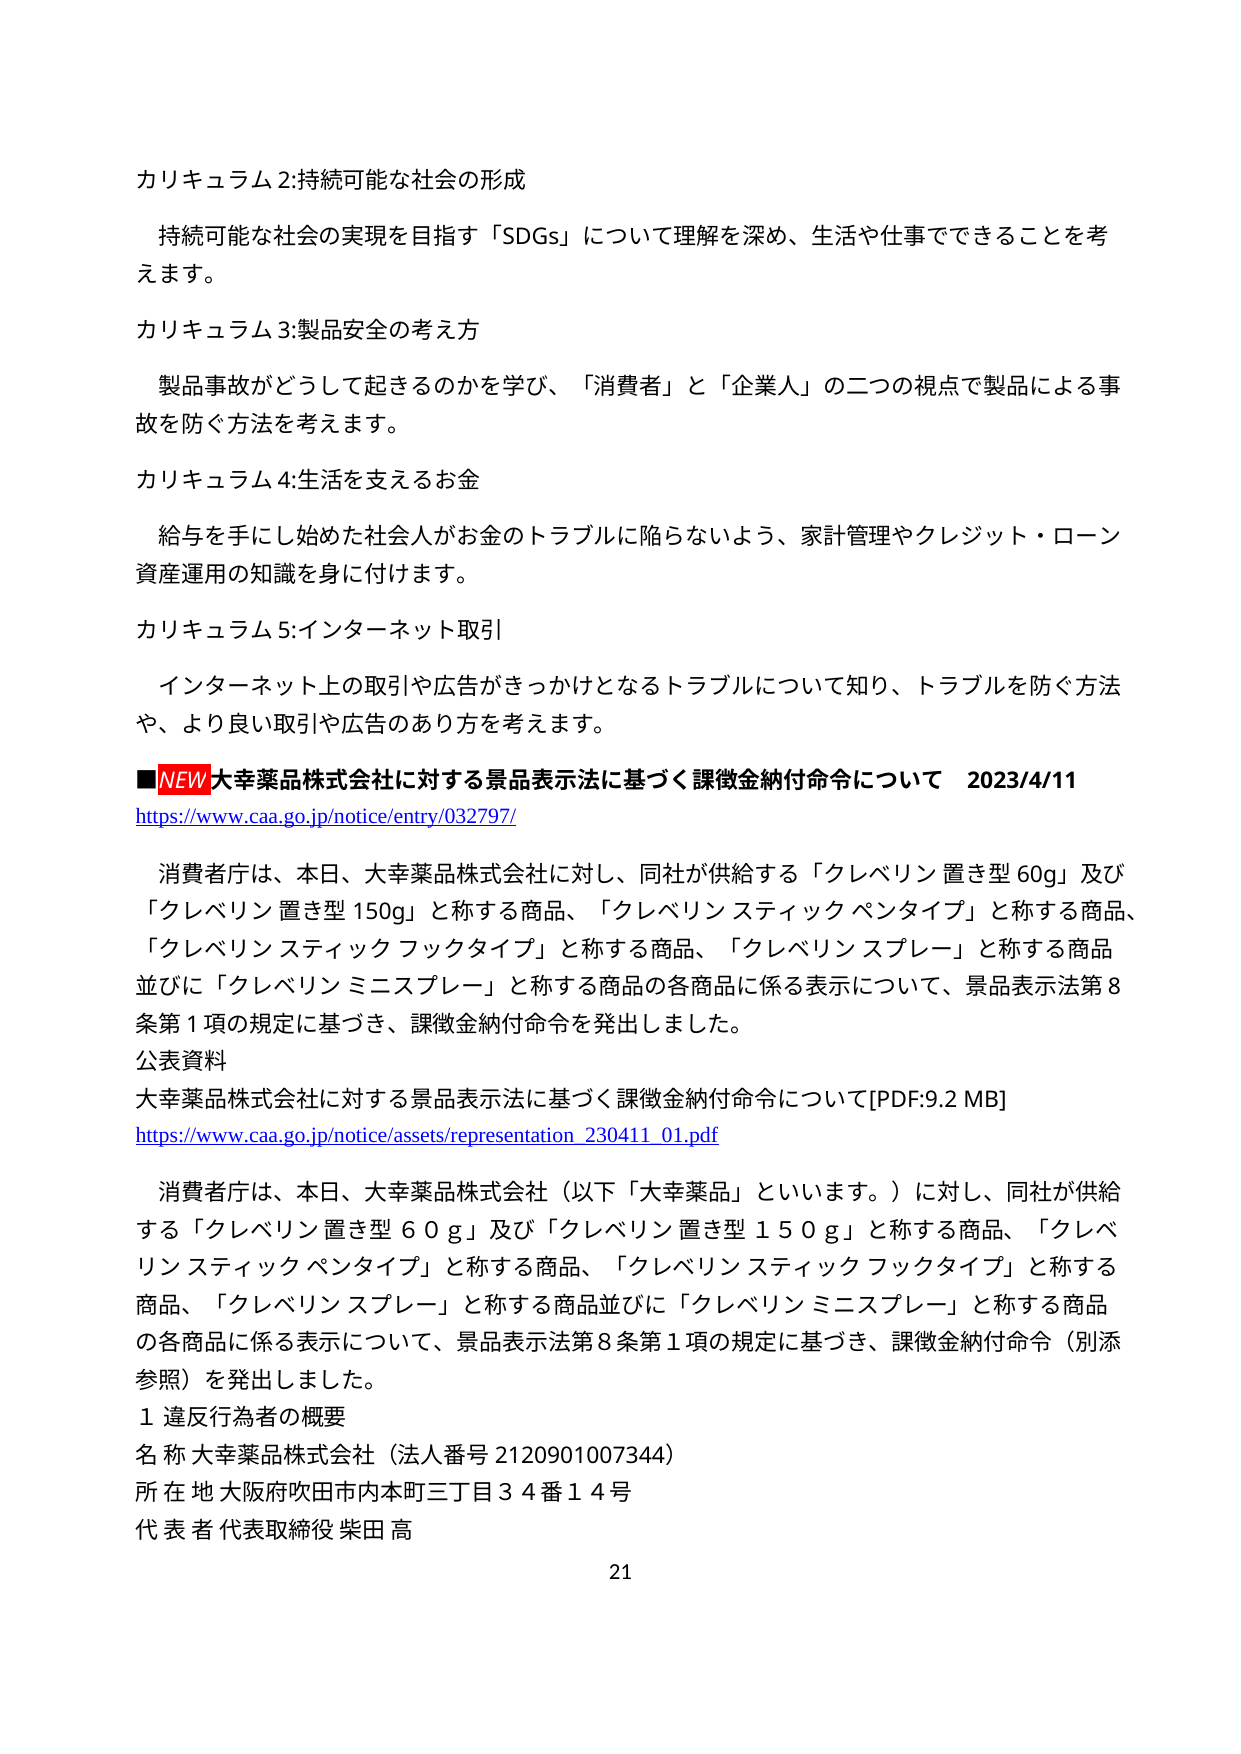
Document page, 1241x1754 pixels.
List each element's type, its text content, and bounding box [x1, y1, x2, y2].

text インターネット上の取引や広告がきっかけとなるトラブルについて知り、トラブルを防ぐ方法や、より良い取引や広告のあり方を考えます。 [135, 666, 1128, 741]
text 代 表 者 代表取締役 柴田 高 [135, 1510, 1128, 1547]
text カリキュラム4:生活を支えるお金 [135, 460, 1128, 497]
text 大幸薬品株式会社に対する景品表示法に基づく課徴金納付命令について[PDF:9.2 MB] [135, 1078, 1128, 1116]
text １ 違反行為者の概要 [135, 1397, 1128, 1435]
text 名 称 大幸薬品株式会社（法人番号 2120901007344） [135, 1435, 1128, 1472]
text 製品事故がどうして起きるのかを学び、「消費者」と「企業人」の二つの視点で製品による事故を防ぐ方法を考えます。 [135, 366, 1128, 441]
text 消費者庁は、本日、大幸薬品株式会社に対し、同社が供給する「クレベリン 置き型 60g」及び「クレベリン 置き型 150g」と称する商品、「クレベリン スティック ペンタイプ」と称する商品、「クレベリン スティック フックタイプ」と称する商品、「クレベリン スプレー」と称する商品並びに「クレベリン ミニスプレー」と称する商品の各商品に係る表示について、景品表示法第8条第1項の規定に基づき、課徴金納付命令を発出しました。 [112, 853, 1128, 1041]
text 持続可能な社会の実現を目指す「SDGs」について理解を深め、生活や仕事でできることを考えます。 [135, 216, 1128, 291]
text https://www.caa.go.jp/notice/assets/representation_230411_01.pdf [135, 1116, 1128, 1153]
text 消費者庁は、本日、大幸薬品株式会社（以下「大幸薬品」といいます。）に対し、同社が供給する「クレベリン 置き型 ６０ｇ」及び「クレベリン 置き型 １５０ｇ」と称する商品、「クレベリン スティック ペンタイプ」と称する商品、「クレベリン スティック フックタイプ」と称する商品、「クレベリン スプレー」と称する商品並びに「クレベリン ミニスプレー」と称する商品の各商品に係る表示について、景品表示法第８条第１項の規定に基づき、課徴金納付命令（別添参照）を発出しました。 [135, 1172, 1128, 1397]
text ■NEW大幸薬品株式会社に対する景品表示法に基づく課徴金納付命令について 2023/4/11 [112, 760, 1128, 797]
text カリキュラム2:持続可能な社会の形成 [135, 160, 1128, 197]
text 所 在 地 大阪府吹田市内本町三丁目３４番１４号 [135, 1472, 1128, 1510]
text https://www.caa.go.jp/notice/entry/032797/ [112, 797, 1128, 835]
text 公表資料 [135, 1041, 1128, 1078]
text カリキュラム3:製品安全の考え方 [135, 310, 1128, 347]
text 給与を手にし始めた社会人がお金のトラブルに陥らないよう、家計管理やクレジット・ローン資産運用の知識を身に付けます。 [135, 516, 1128, 591]
text カリキュラム5:インターネット取引 [135, 610, 1128, 647]
